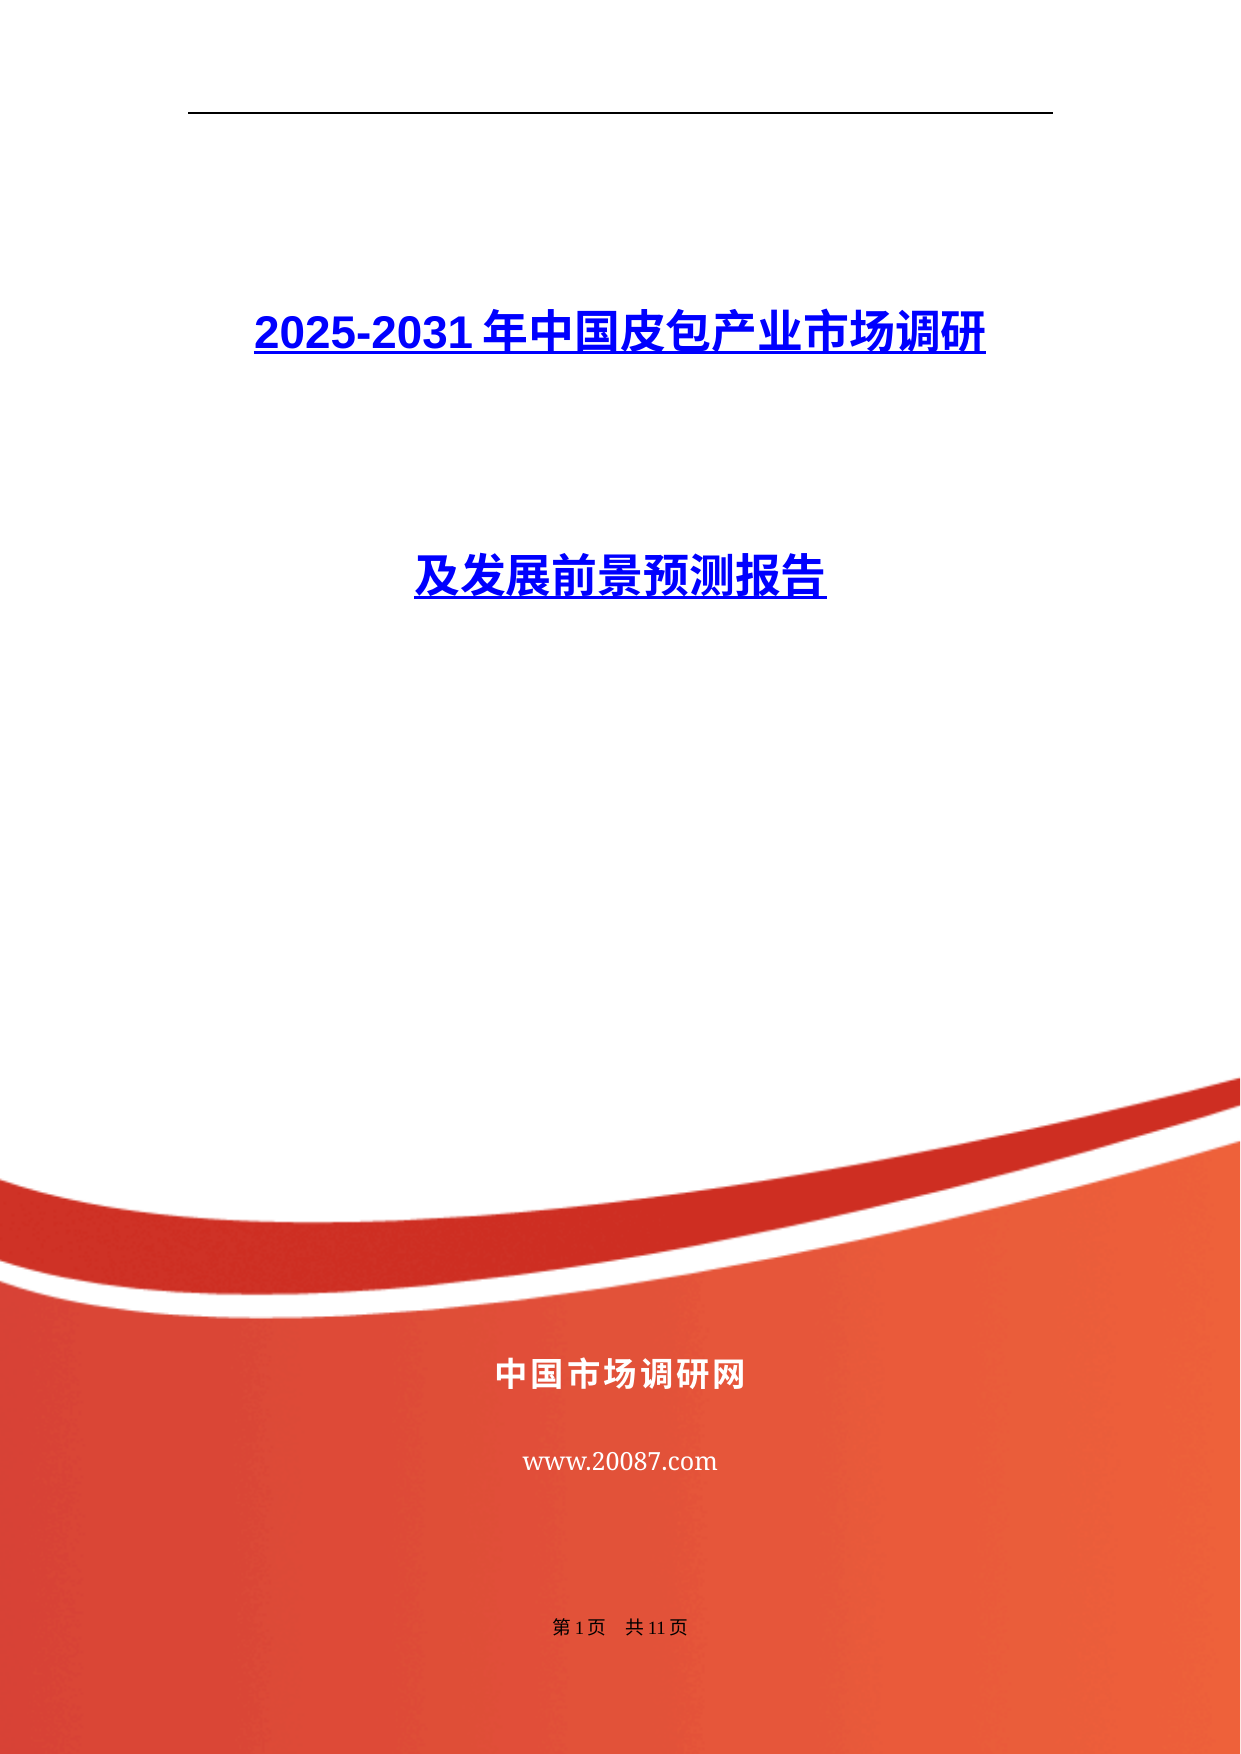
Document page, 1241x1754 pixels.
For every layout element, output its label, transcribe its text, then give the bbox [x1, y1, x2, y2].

picture [0, 1006, 1241, 1754]
text www.20087.com [187, 1428, 1053, 1493]
subtitle 中国市场调研网 [187, 1339, 1053, 1404]
table_header 2025-2031年中国皮包产业市场调研及发展前景预测报告 [188, 207, 1053, 773]
